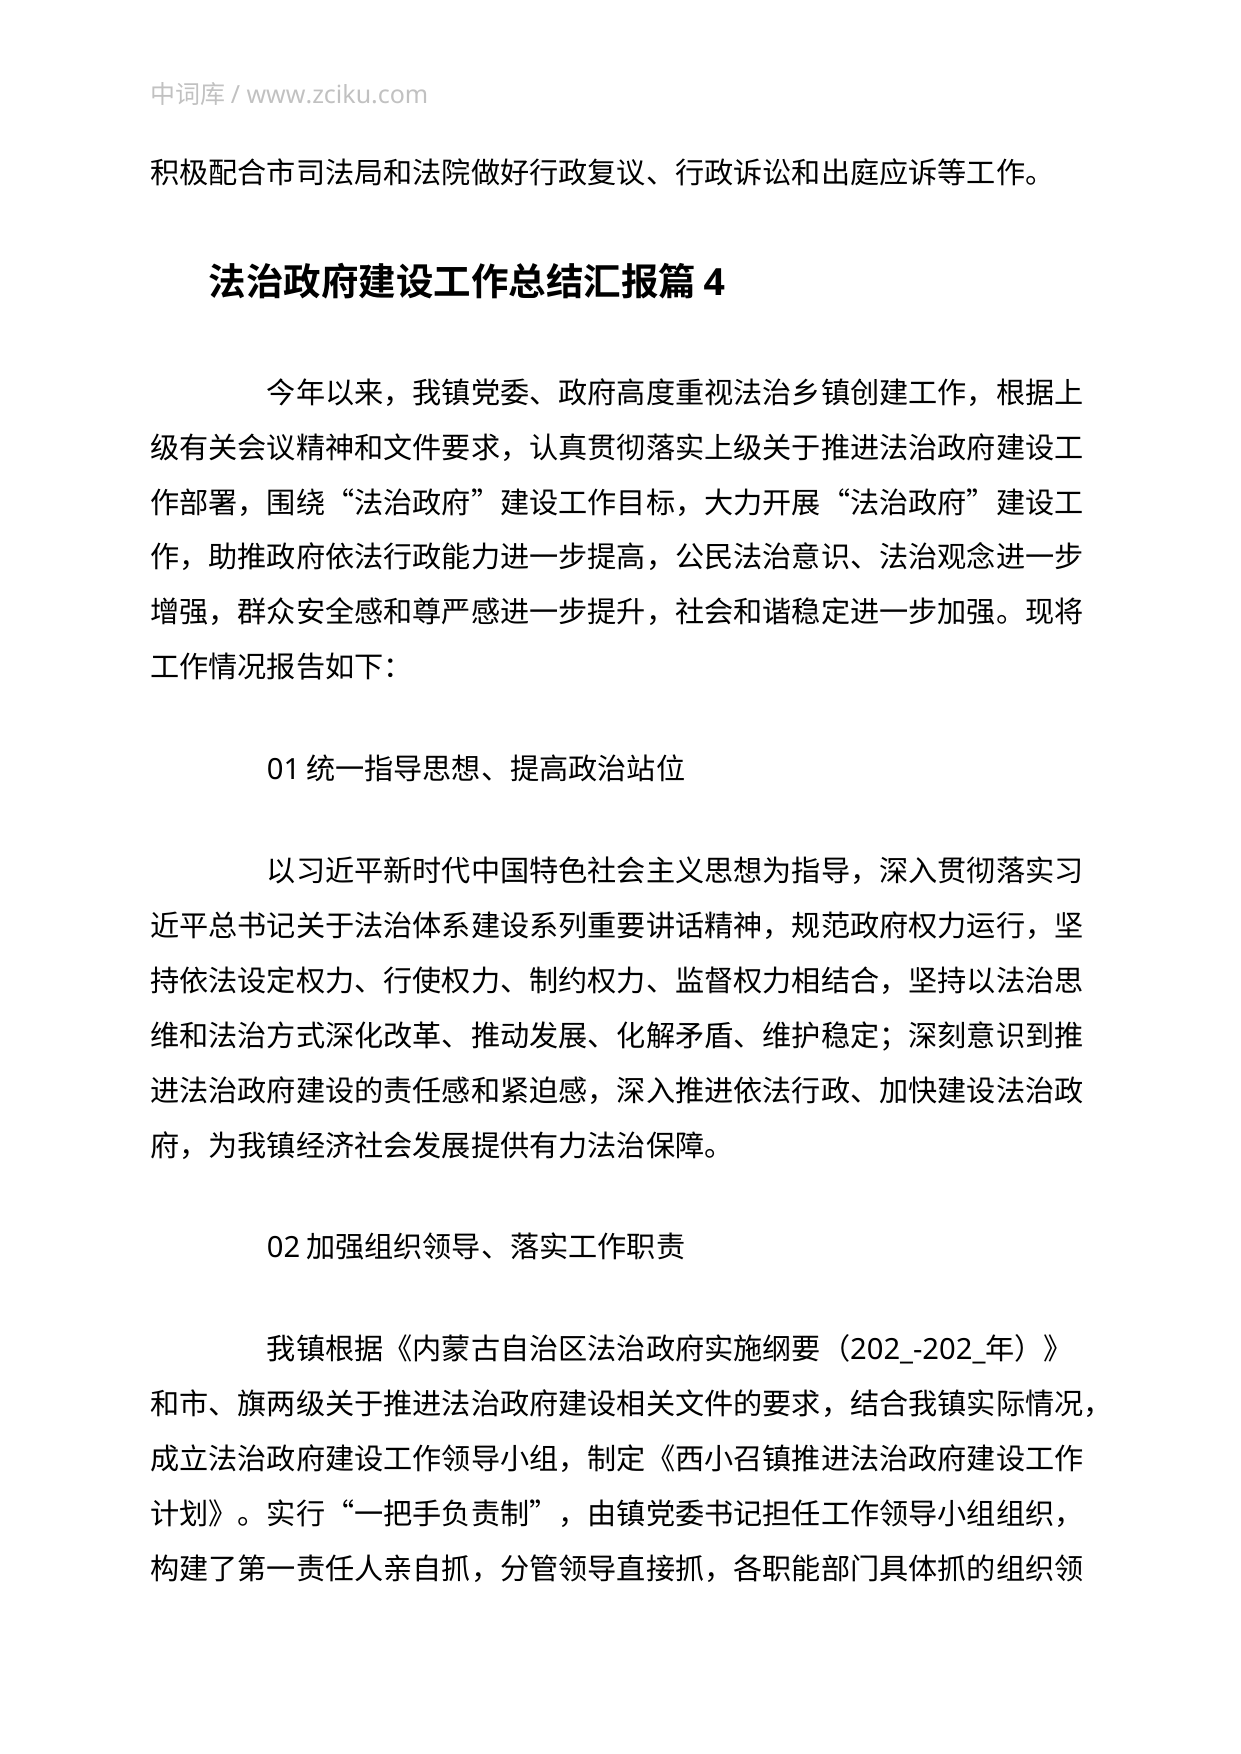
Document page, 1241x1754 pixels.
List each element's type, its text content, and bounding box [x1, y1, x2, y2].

text 以习近平新时代中国特色社会主义思想为指导，深入贯彻落实习近平总书记关于法治体系建设系列重要讲话精神，规范政府权力运行，坚持依法设定权力、行使权力、制约权力、监督权力相结合，坚持以法治思维和法治方式深化改革、推动发展、化解矛盾、维护稳定；深刻意识到推进法治政府建设的责任感和紧迫感，深入推进依法行政、加快建设法治政府，为我镇经济社会发展提供有力法治保障。 [150, 848, 1090, 1164]
text 01统一指导思想、提高政治站位 [150, 746, 1090, 788]
text 02加强组织领导、落实工作职责 [150, 1224, 1090, 1266]
text 今年以来，我镇党委、政府高度重视法治乡镇创建工作，根据上级有关会议精神和文件要求，认真贯彻落实上级关于推进法治政府建设工作部署，围绕“法治政府”建设工作目标，大力开展“法治政府”建设工作，助推政府依法行政能力进一步提高，公民法治意识、法治观念进一步增强，群众安全感和尊严感进一步提升，社会和谐稳定进一步加强。现将工作情况报告如下： [150, 369, 1090, 686]
text 法治政府建设工作总结汇报篇4 [150, 252, 1090, 306]
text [150, 1326, 1090, 1588]
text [150, 150, 1090, 192]
